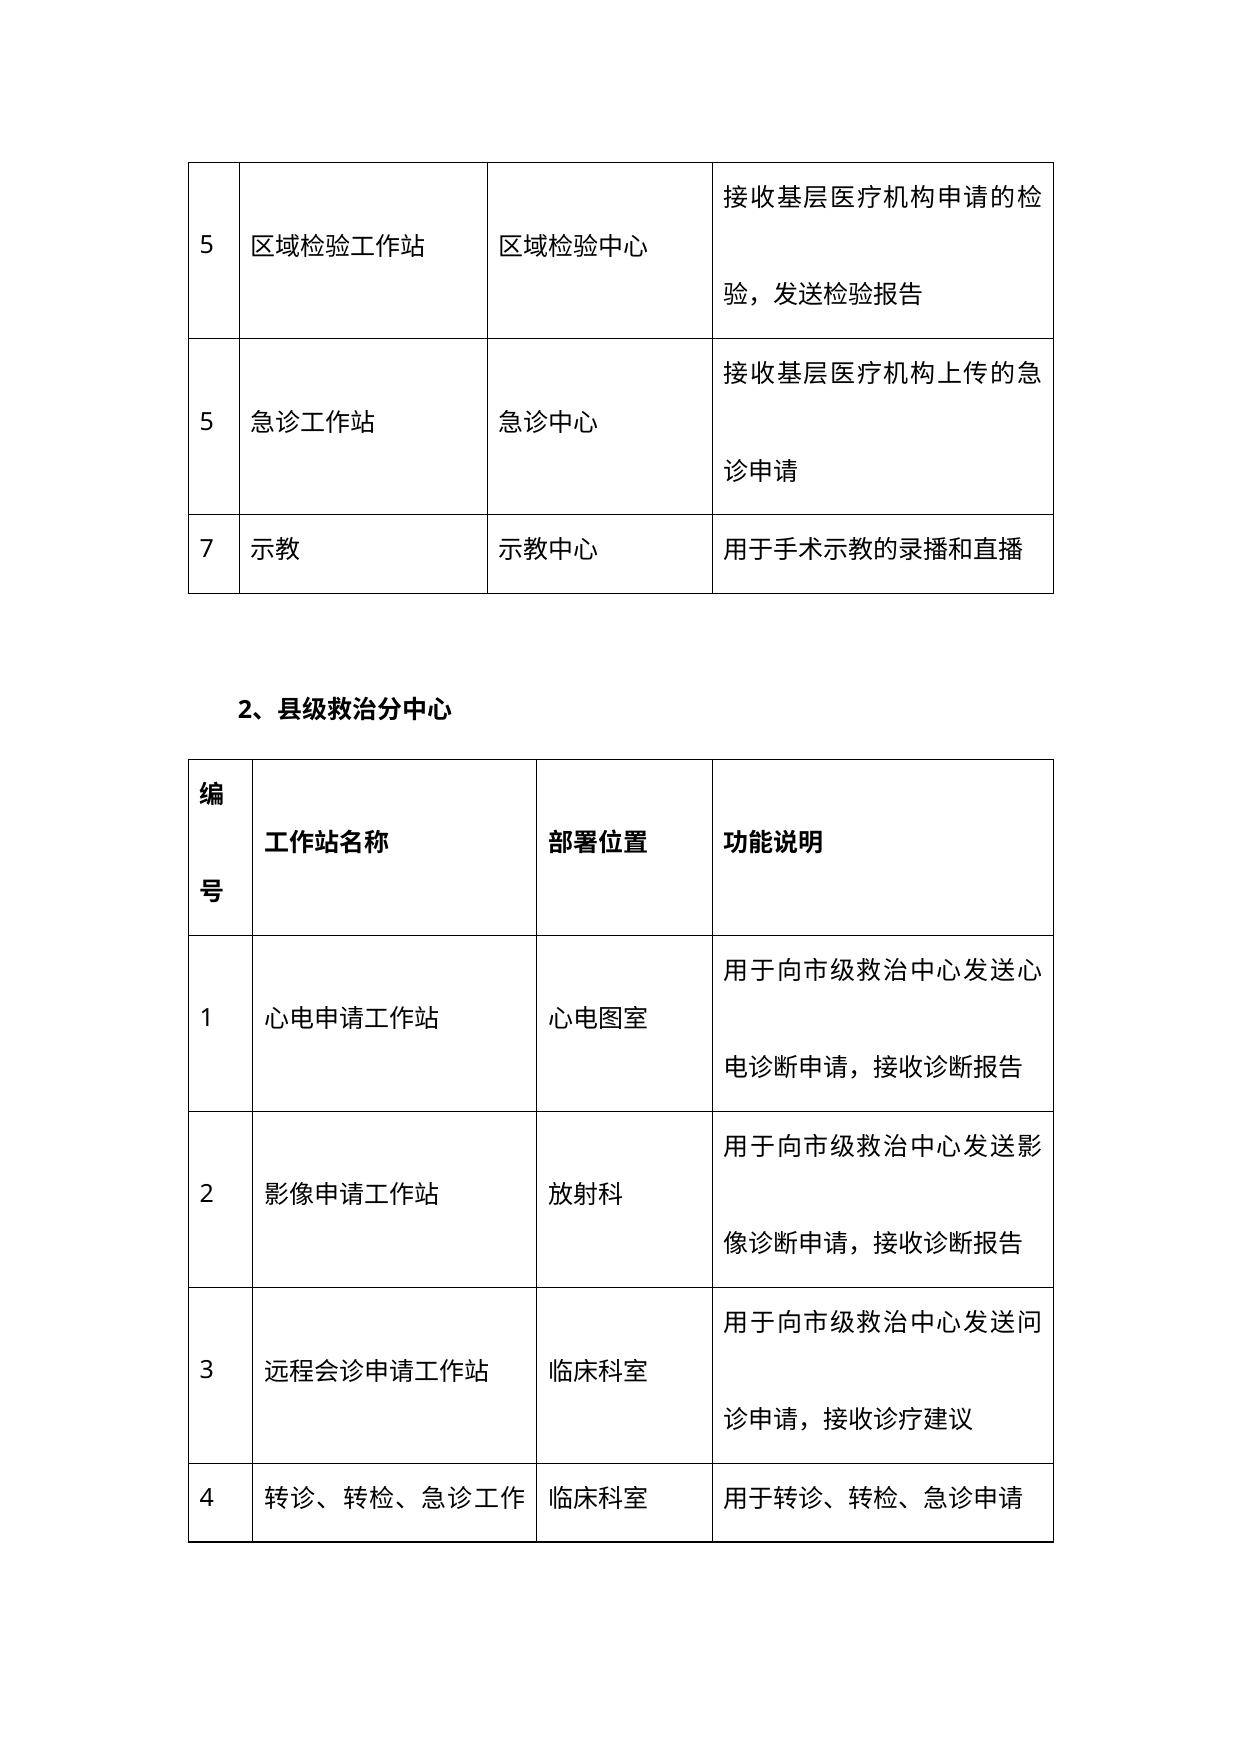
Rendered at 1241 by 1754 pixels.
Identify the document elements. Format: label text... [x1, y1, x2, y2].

table_cell 急诊工作站 [240, 339, 487, 514]
table_cell 3 [189, 1288, 252, 1463]
table_header 工作站名称 [253, 760, 536, 935]
table_cell 示教 [240, 515, 487, 593]
table_cell 区域检验工作站 [240, 163, 487, 338]
table_cell 临床科室 [537, 1288, 712, 1463]
table_cell 心电申请工作站 [253, 936, 536, 1111]
table_cell 接收基层医疗机构上传的急诊申请 [713, 339, 1053, 514]
table_cell 用于转诊、转检、急诊申请 [713, 1464, 1053, 1541]
table_cell 用于向市级救治中心发送影像诊断申请，接收诊断报告 [713, 1112, 1053, 1287]
table_cell 区域检验中心 [488, 163, 712, 338]
table_cell 5 [189, 163, 239, 338]
table_cell 远程会诊申请工作站 [253, 1288, 536, 1463]
table_cell 1 [189, 936, 252, 1111]
table_cell 示教中心 [488, 515, 712, 593]
list 2、县级救治分中心 [187, 676, 1053, 741]
table_header 部署位置 [537, 760, 712, 935]
table_cell 用于手术示教的录播和直播 [713, 515, 1053, 593]
table_cell 心电图室 [537, 936, 712, 1111]
table_cell 用于向市级救治中心发送心电诊断申请，接收诊断报告 [713, 936, 1053, 1111]
table_cell 接收基层医疗机构申请的检验，发送检验报告 [713, 163, 1053, 338]
table_cell 4 [189, 1464, 252, 1541]
table_header 功能说明 [713, 760, 1053, 935]
table_cell 放射科 [537, 1112, 712, 1287]
table_cell 急诊中心 [488, 339, 712, 514]
table_cell 转诊、转检、急诊工作站 [253, 1464, 536, 1541]
table_cell 影像申请工作站 [253, 1112, 536, 1287]
table_cell 2 [189, 1112, 252, 1287]
table_header 编号 [189, 760, 252, 935]
table_cell 5 [189, 339, 239, 514]
table_cell 用于向市级救治中心发送问诊申请，接收诊疗建议 [713, 1288, 1053, 1463]
table_cell 7 [189, 515, 239, 593]
table_cell 临床科室 [537, 1464, 712, 1541]
